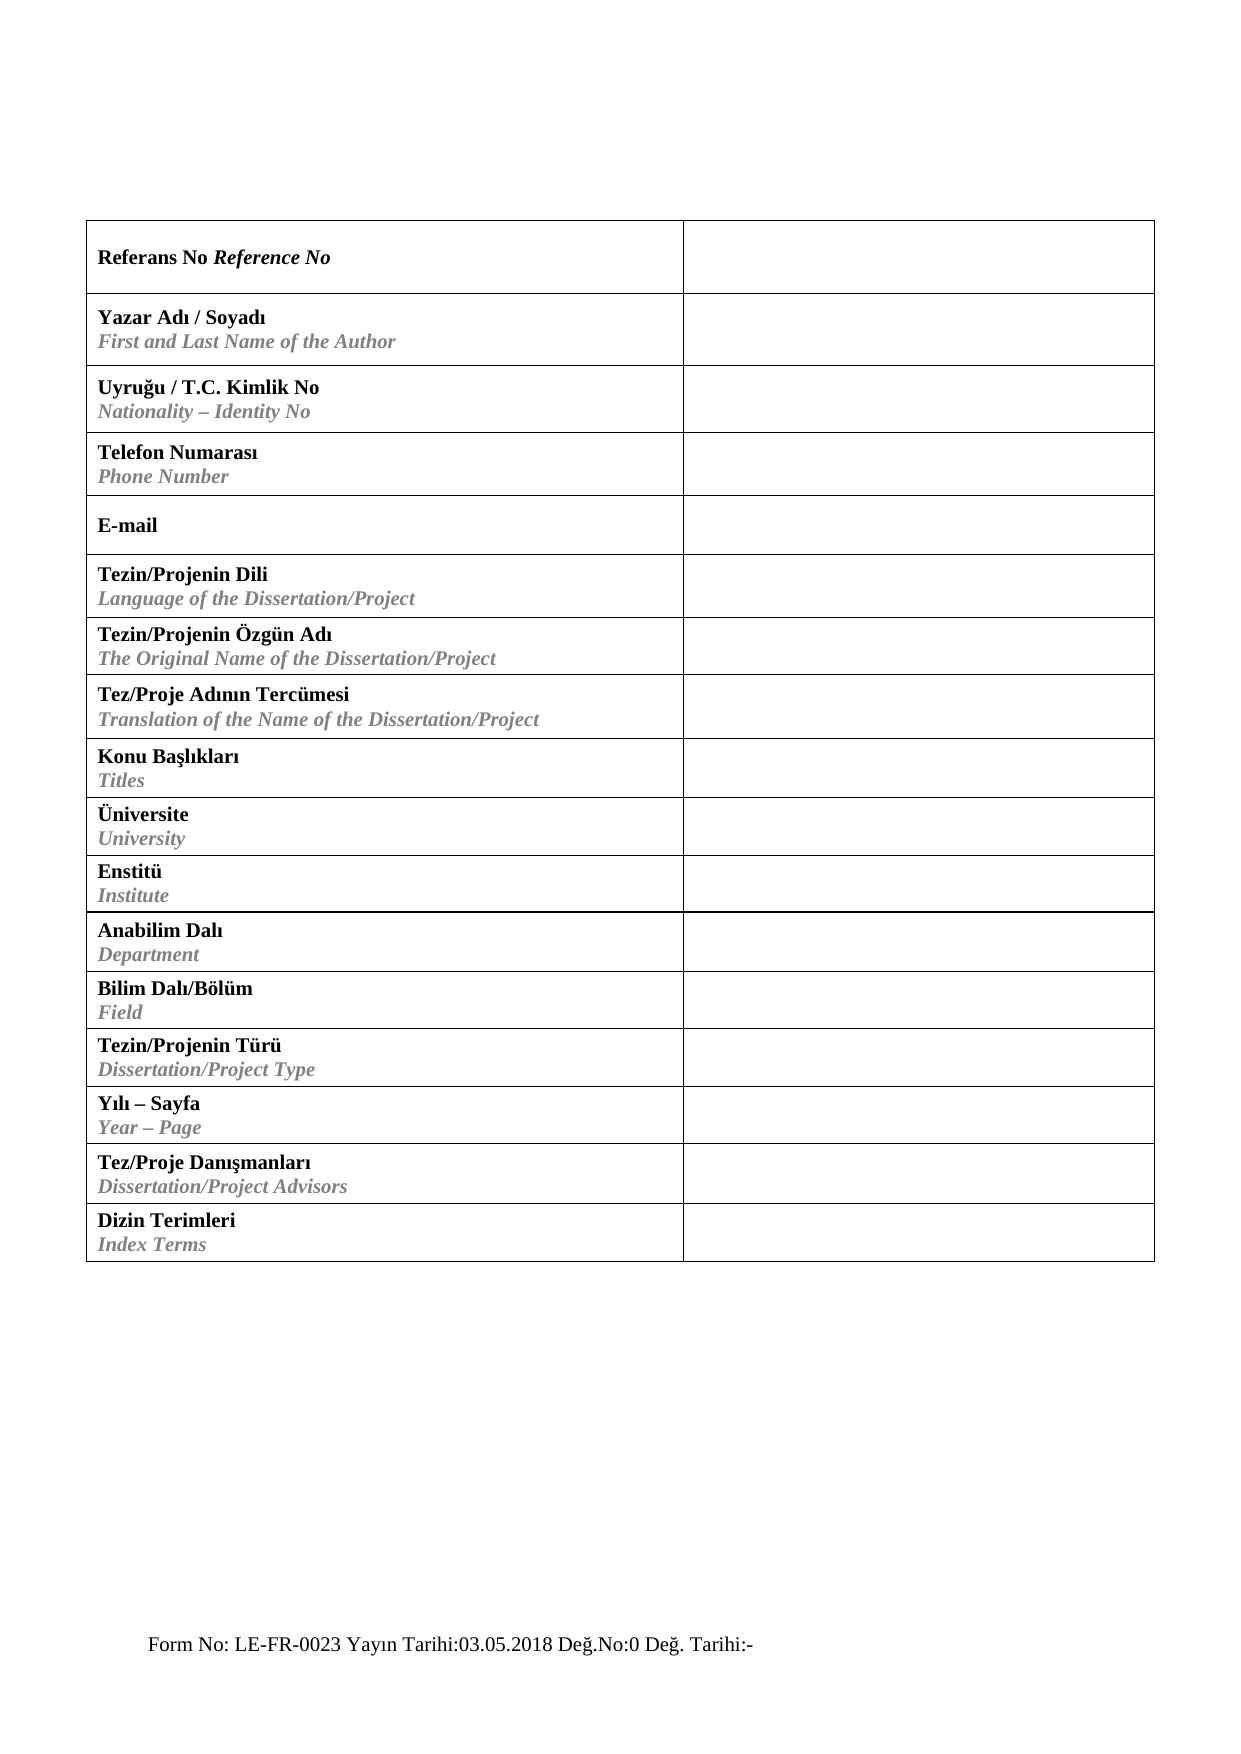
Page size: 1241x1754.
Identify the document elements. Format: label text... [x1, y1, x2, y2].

table_cell Tez/Proje Danışmanları Dissertation/Project Advisors [87, 1144, 683, 1203]
table_cell Enstitü Institute [87, 856, 683, 911]
table_cell [684, 798, 1154, 854]
table_cell Tezin/Projenin Dili Language of the Dissertation/Project [87, 555, 683, 617]
table_cell [684, 555, 1154, 617]
table_cell Telefon Numarası Phone Number [87, 433, 683, 495]
table_cell E-mail [87, 496, 683, 554]
table_cell Yılı – Sayfa Year – Page [87, 1087, 683, 1143]
table_cell Uyruğu / T.C. Kimlik No Nationality – Identity No [87, 366, 683, 432]
table_cell [684, 1087, 1154, 1143]
table_cell [684, 1029, 1154, 1086]
table_cell [684, 739, 1154, 797]
table_cell Tez/Proje Adının Tercümesi Translation of the Name of the Dissertation/Project [87, 675, 683, 737]
table_cell Yazar Adı / Soyadı First and Last Name of the Author [87, 294, 683, 365]
table_cell Konu Başlıkları Titles [87, 739, 683, 797]
table_cell [684, 972, 1154, 1028]
table_cell [684, 1204, 1154, 1261]
table_header Referans No Reference No [87, 221, 683, 293]
table_cell Anabilim Dalı Department [87, 913, 683, 971]
table_cell [684, 294, 1154, 365]
table_cell Bilim Dalı/Bölüm Field [87, 972, 683, 1028]
table_cell [684, 366, 1154, 432]
table_cell [684, 496, 1154, 554]
table_cell Tezin/Projenin Özgün Adı The Original Name of the Dissertation/Project [87, 618, 683, 674]
table_cell [684, 675, 1154, 737]
table_header [684, 221, 1154, 293]
table_cell Üniversite University [87, 798, 683, 854]
table_cell [684, 618, 1154, 674]
table_cell [684, 433, 1154, 495]
table_cell [684, 913, 1154, 971]
table_cell [684, 1144, 1154, 1203]
table_cell [684, 856, 1154, 911]
table_cell Dizin Terimleri Index Terms [87, 1204, 683, 1261]
table_cell Tezin/Projenin Türü Dissertation/Project Type [87, 1029, 683, 1086]
